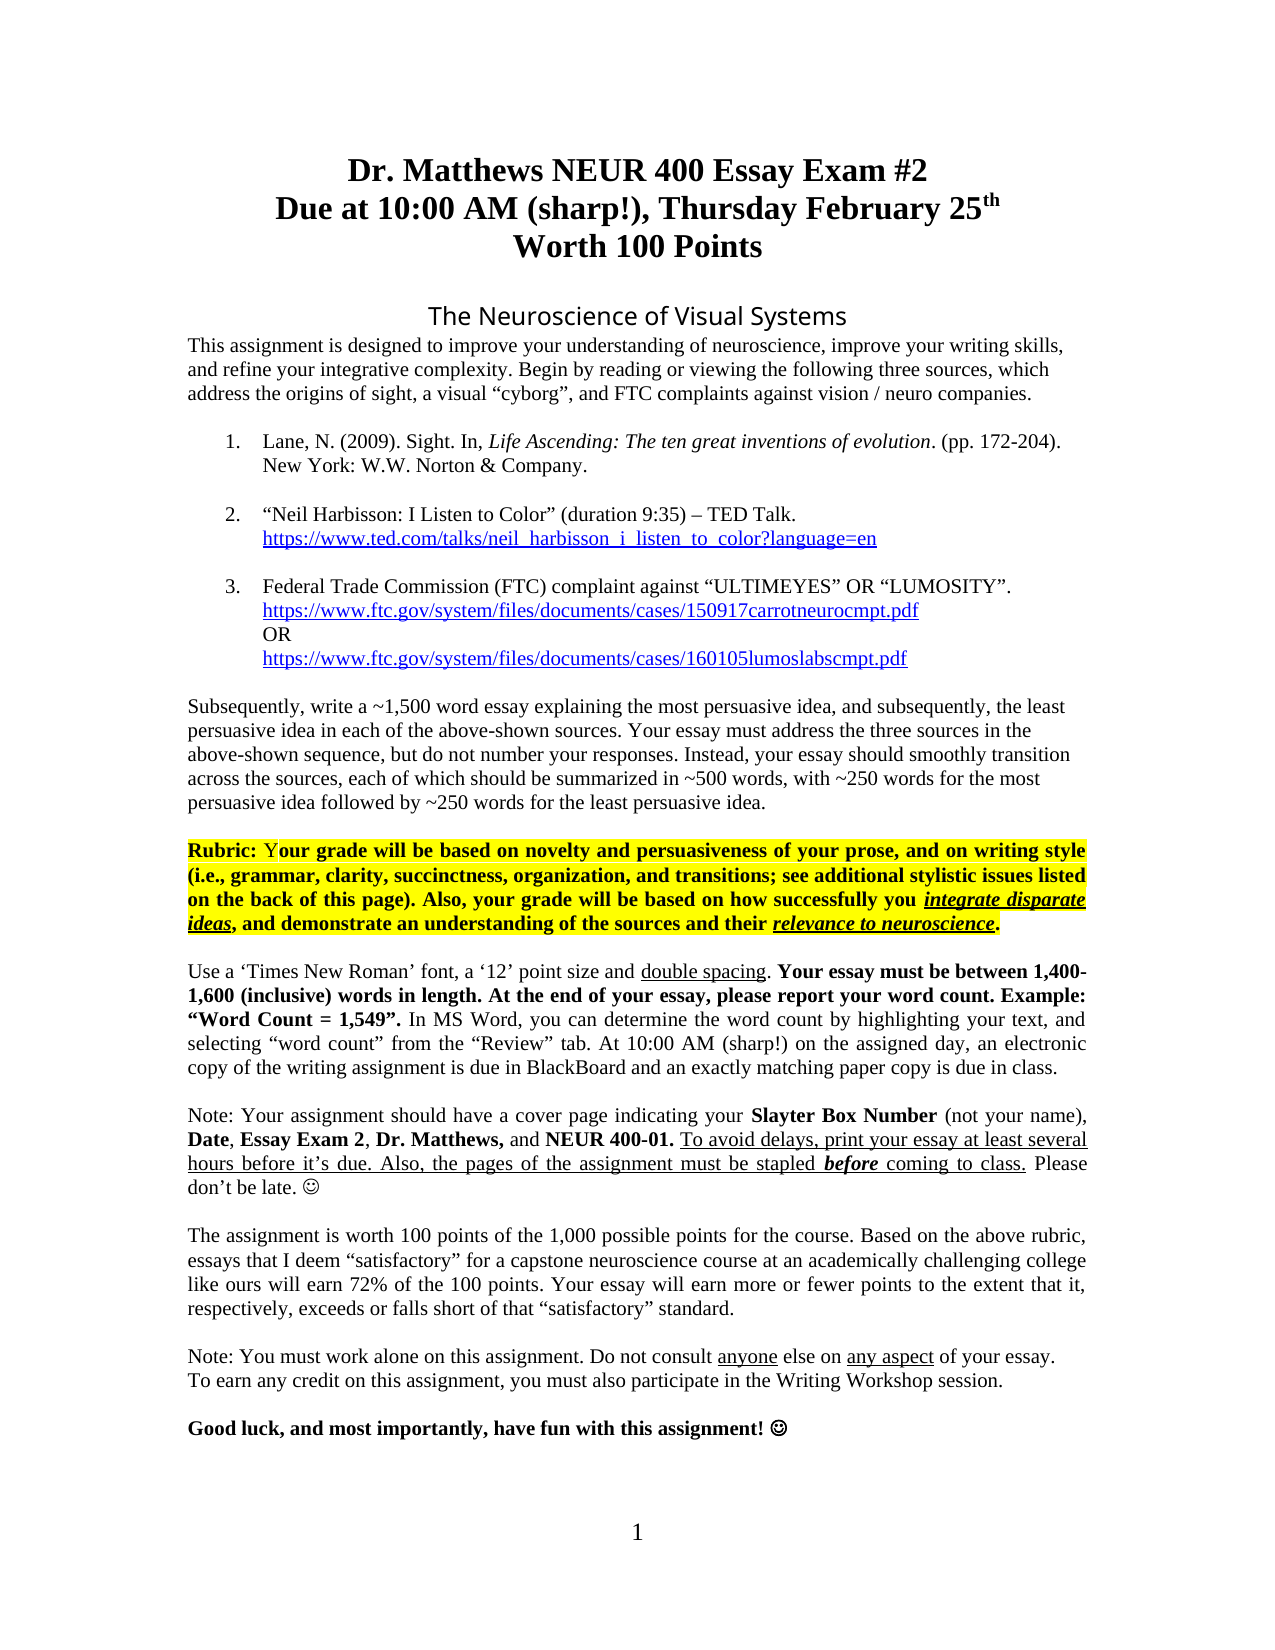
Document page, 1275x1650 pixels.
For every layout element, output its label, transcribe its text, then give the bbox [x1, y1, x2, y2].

text Use a ‘Times New Roman’ font, a ‘12’ point size and double spacing. Your essay must be between 1,400-1,600 (inclusive) words in length. At the end of your essay, please report your word count. Example: “Word Count = 1,549”. In MS Word, you can determine the word count by highlighting your text, and selecting “word count” from the “Review” tab. At 10:00 AM (sharp!) on the assigned day, an electronic copy of the writing assignment is due in BlackBoard and an exactly matching paper copy is due in class. [187, 959, 1087, 1079]
list Federal Trade Commission (FTC) complaint against “ULTIMEYES” OR “LUMOSITY”. https://www.ftc.gov/system/files/documents/cases/150917carrotneurocmpt.pdf [225, 574, 1087, 622]
text The assignment is worth 100 points of the 1,000 possible points for the course. Based on the above rubric, essays that I deem “satisfactory” for a capstone neuroscience course at an academically challenging college like ours will earn 72% of the 100 points. Your essay will earn more or fewer points to the extent that it, respectively, exceeds or falls short of that “satisfactory” standard. [187, 1223, 1087, 1320]
text The Neuroscience of Visual Systems [187, 299, 1087, 333]
text https://www.ftc.gov/system/files/documents/cases/160105lumoslabscmpt.pdf [262, 646, 1087, 670]
text Subsequently, write a ~1,500 word essay explaining the most persuasive idea, and subsequently, the least persuasive idea in each of the above-shown sources. Your essay must address the three sources in the above-shown sequence, but do not number your responses. Instead, your essay should smoothly transition across the sources, each of which should be summarized in ~500 words, with ~250 words for the most persuasive idea followed by ~250 words for the least persuasive idea. [187, 694, 1087, 814]
text Dr. Matthews NEUR 400 Essay Exam #2 [187, 150, 1087, 188]
text Worth 100 Points [187, 227, 1087, 265]
text Note: You must work alone on this assignment. Do not consult anyone else on any aspect of your essay. [187, 1344, 1087, 1368]
list OR [262, 622, 1087, 646]
text Note: Your assignment should have a cover page indicating your Slayter Box Number (not your name), Date, Essay Exam 2, Dr. Matthews, and NEUR 400-01. To avoid delays, print your essay at least several hours before it’s due. Also, the pages of the assignment must be stapled before coming to class. Please don’t be late. [187, 1103, 1087, 1199]
text Due at 10:00 AM (sharp!), Thursday February 25th [187, 188, 1087, 227]
text To earn any credit on this assignment, you must also participate in the Writing Workshop session. [187, 1368, 1087, 1392]
text This assignment is designed to improve your understanding of neuroscience, improve your writing skills, and refine your integrative complexity. Begin by reading or viewing the following three sources, which address the origins of sight, a visual “cyborg”, and FTC complaints against vision / neuro companies. [187, 333, 1087, 405]
text Good luck, and most importantly, have fun with this assignment! [187, 1416, 1087, 1440]
list Lane, N. (2009). Sight. In, Life Ascending: The ten great inventions of evolution. (pp. 172-204). New York: W.W. Norton & Company. [225, 429, 1087, 477]
list “Neil Harbisson: I Listen to Color” (duration 9:35) – TED Talk. https://www.ted.com/talks/neil_harbisson_i_listen_to_color?language=en [225, 502, 1087, 550]
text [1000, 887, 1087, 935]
